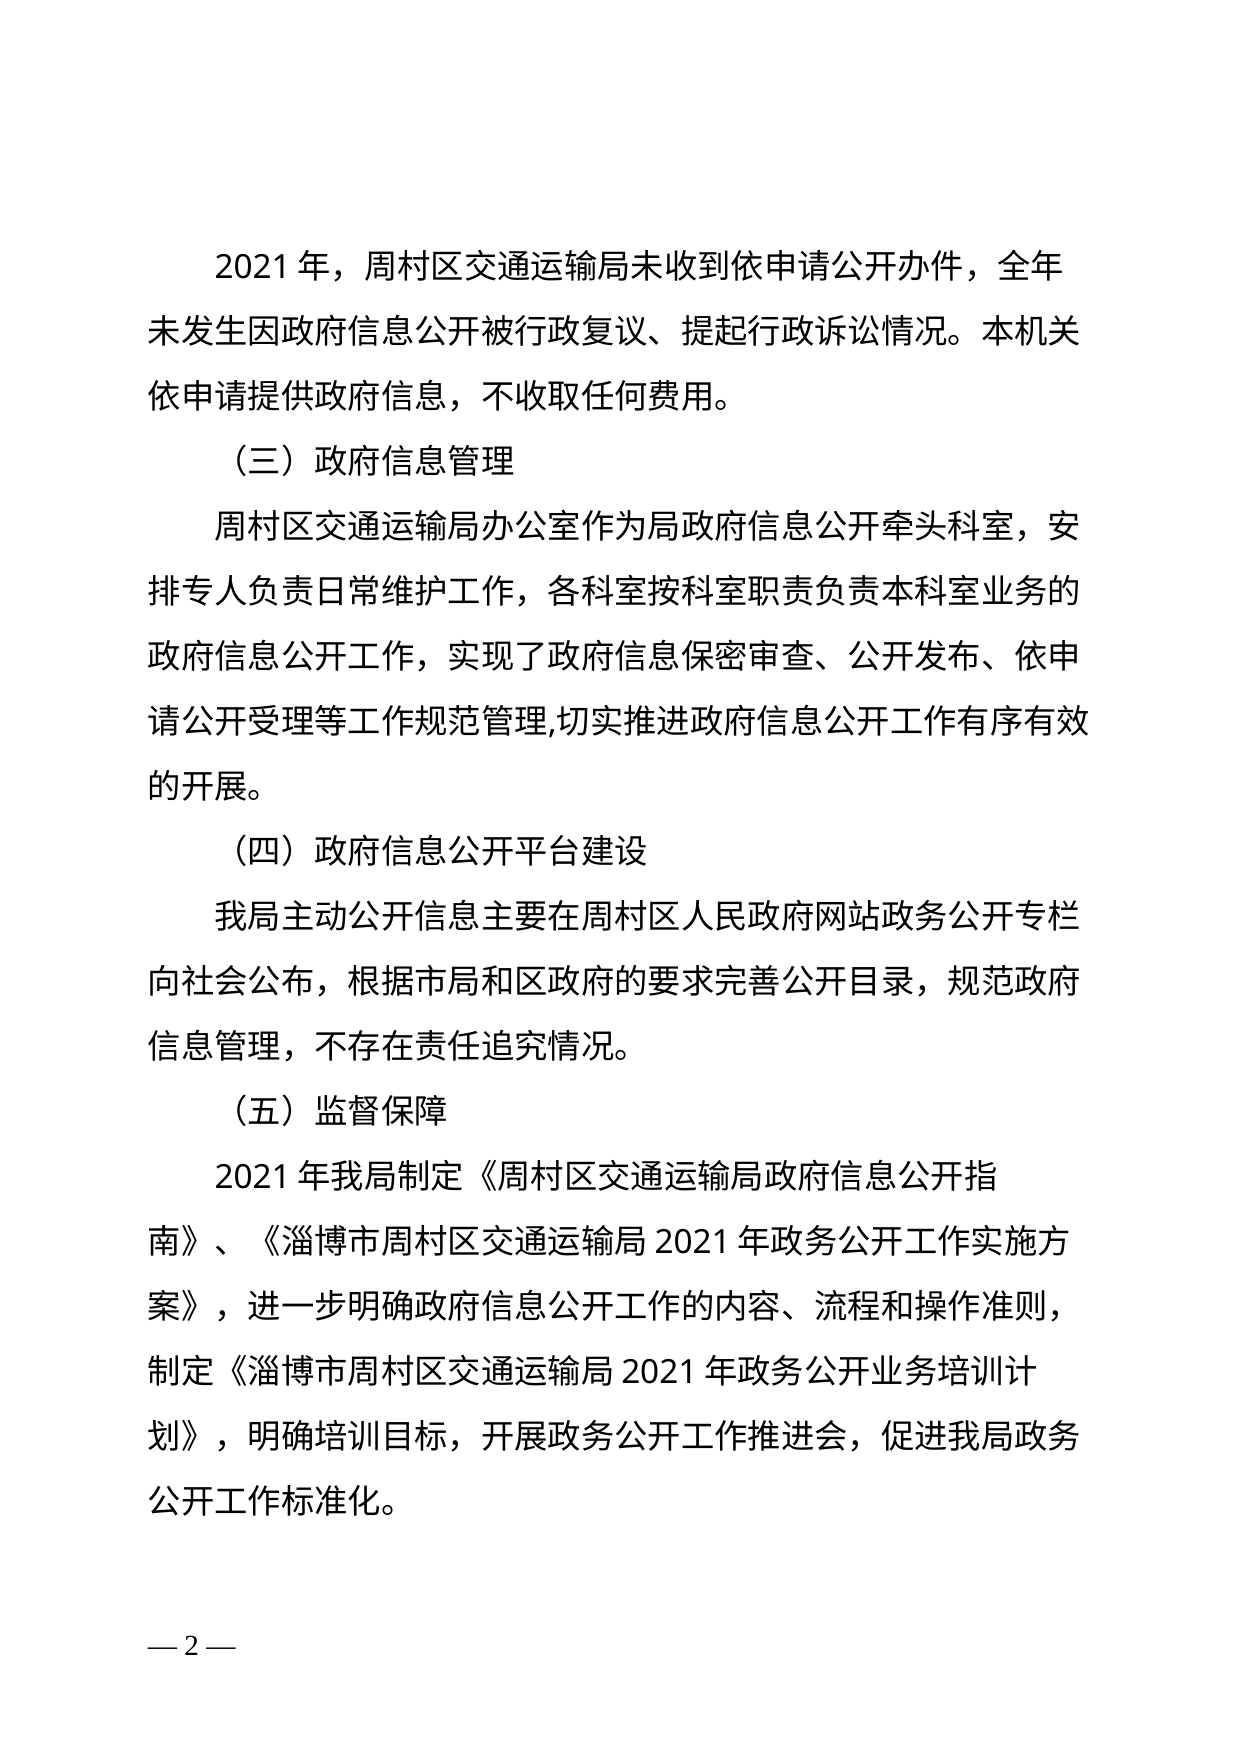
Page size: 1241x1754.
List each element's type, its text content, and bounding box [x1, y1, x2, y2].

text （四）政府信息公开平台建设 [148, 816, 1093, 881]
text （三）政府信息管理 [148, 426, 1093, 491]
text （五）监督保障 [148, 1076, 1093, 1141]
text 我局主动公开信息主要在周村区人民政府网站政务公开专栏向社会公布，根据市局和区政府的要求完善公开目录，规范政府信息管理，不存在责任追究情况。 [148, 881, 1093, 1076]
text 周村区交通运输局办公室作为局政府信息公开牵头科室，安排专人负责日常维护工作，各科室按科室职责负责本科室业务的政府信息公开工作，实现了政府信息保密审查、公开发布、依申请公开受理等工作规范管理,切实推进政府信息公开工作有序有效的开展。 [148, 491, 1093, 816]
text 2021年，周村区交通运输局未收到依申请公开办件，全年未发生因政府信息公开被行政复议、提起行政诉讼情况。本机关依申请提供政府信息，不收取任何费用。 [148, 231, 1093, 426]
text 2021年我局制定《周村区交通运输局政府信息公开指南》、《淄博市周村区交通运输局2021年政务公开工作实施方案》，进一步明确政府信息公开工作的内容、流程和操作准则，制定《淄博市周村区交通运输局2021年政务公开业务培训计划》，明确培训目标，开展政务公开工作推进会，促进我局政务公开工作标准化。 [148, 1141, 1093, 1531]
